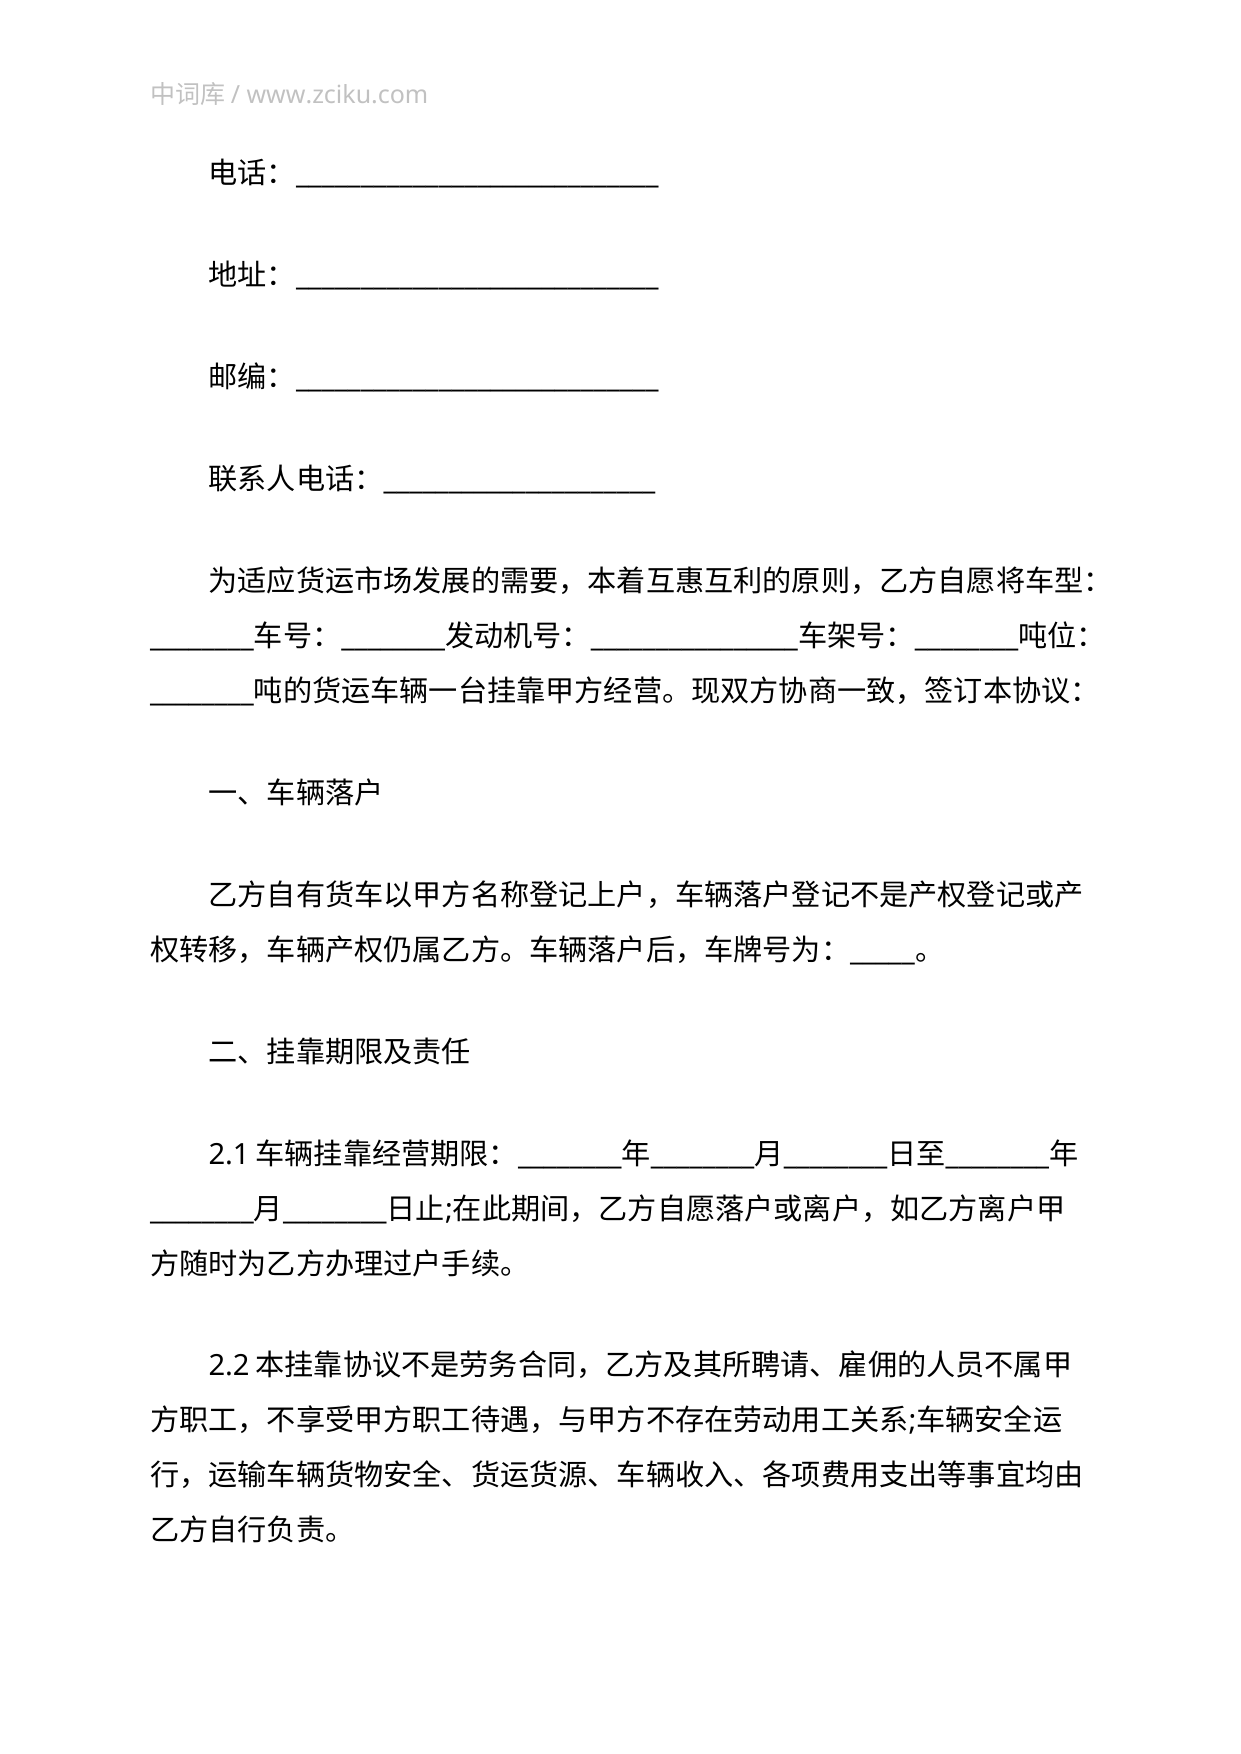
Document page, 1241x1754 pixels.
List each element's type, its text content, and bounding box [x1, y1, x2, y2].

text 2.1车辆挂靠经营期限：________年________月________日至________年________月________日止;在此期间，乙方自愿落户或离户，如乙方离户甲方随时为乙方办理过户手续。 [150, 1130, 1090, 1282]
text 邮编：____________________________ [150, 354, 1090, 396]
text 为适应货运市场发展的需要，本着互惠互利的原则，乙方自愿将车型：________车号：________发动机号：________________车架号：________吨位：________吨的货运车辆一台挂靠甲方经营。现双方协商一致，签订本协议： [150, 558, 1090, 710]
text 二、挂靠期限及责任 [150, 1028, 1090, 1071]
text 乙方自有货车以甲方名称登记上户，车辆落户登记不是产权登记或产权转移，车辆产权仍属乙方。车辆落户后，车牌号为：_____。 [150, 872, 1090, 969]
text 联系人电话：_____________________ [150, 456, 1090, 498]
text 地址：____________________________ [150, 252, 1090, 294]
text 2.2本挂靠协议不是劳务合同，乙方及其所聘请、雇佣的人员不属甲方职工，不享受甲方职工待遇，与甲方不存在劳动用工关系;车辆安全运行，运输车辆货物安全、货运货源、车辆收入、各项费用支出等事宜均由乙方自行负责。 [150, 1342, 1090, 1549]
text 电话：____________________________ [150, 150, 1090, 192]
text 一、车辆落户 [150, 770, 1090, 812]
